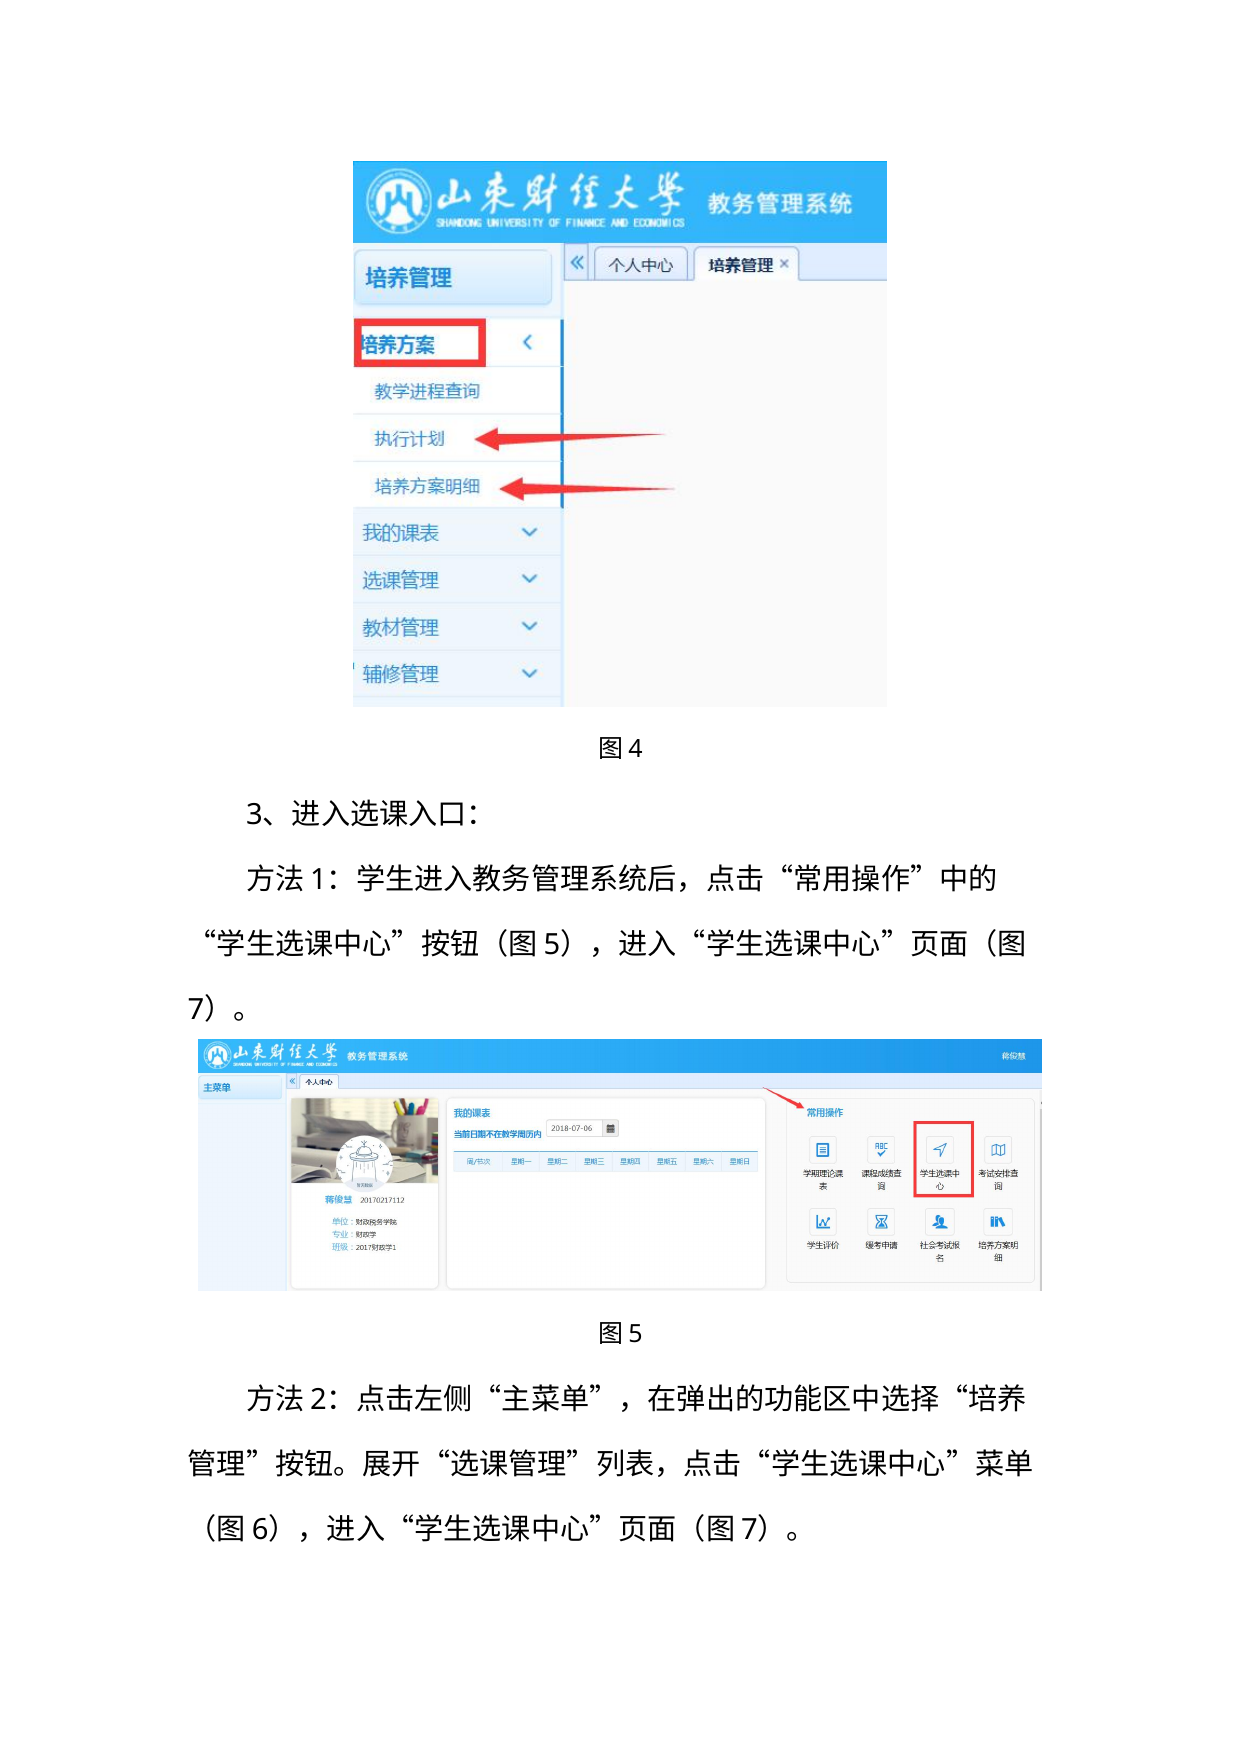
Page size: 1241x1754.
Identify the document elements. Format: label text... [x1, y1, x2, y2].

text 3、进入选课入口： [187, 779, 1053, 844]
text 方法1：学生进入教务管理系统后，点击“常用操作”中的“学生选课中心”按钮（图5），进入“学生选课中心”页面（图7）。 [187, 844, 1053, 1039]
text 图5 [187, 1299, 1053, 1364]
picture [198, 1039, 1042, 1291]
text 方法2：点击左侧“主菜单”，在弹出的功能区中选择“培养管理”按钮。展开“选课管理”列表，点击“学生选课中心”菜单（图6），进入“学生选课中心”页面（图7）。 [187, 1364, 1053, 1559]
picture [353, 161, 887, 707]
text 图4 [187, 714, 1053, 779]
